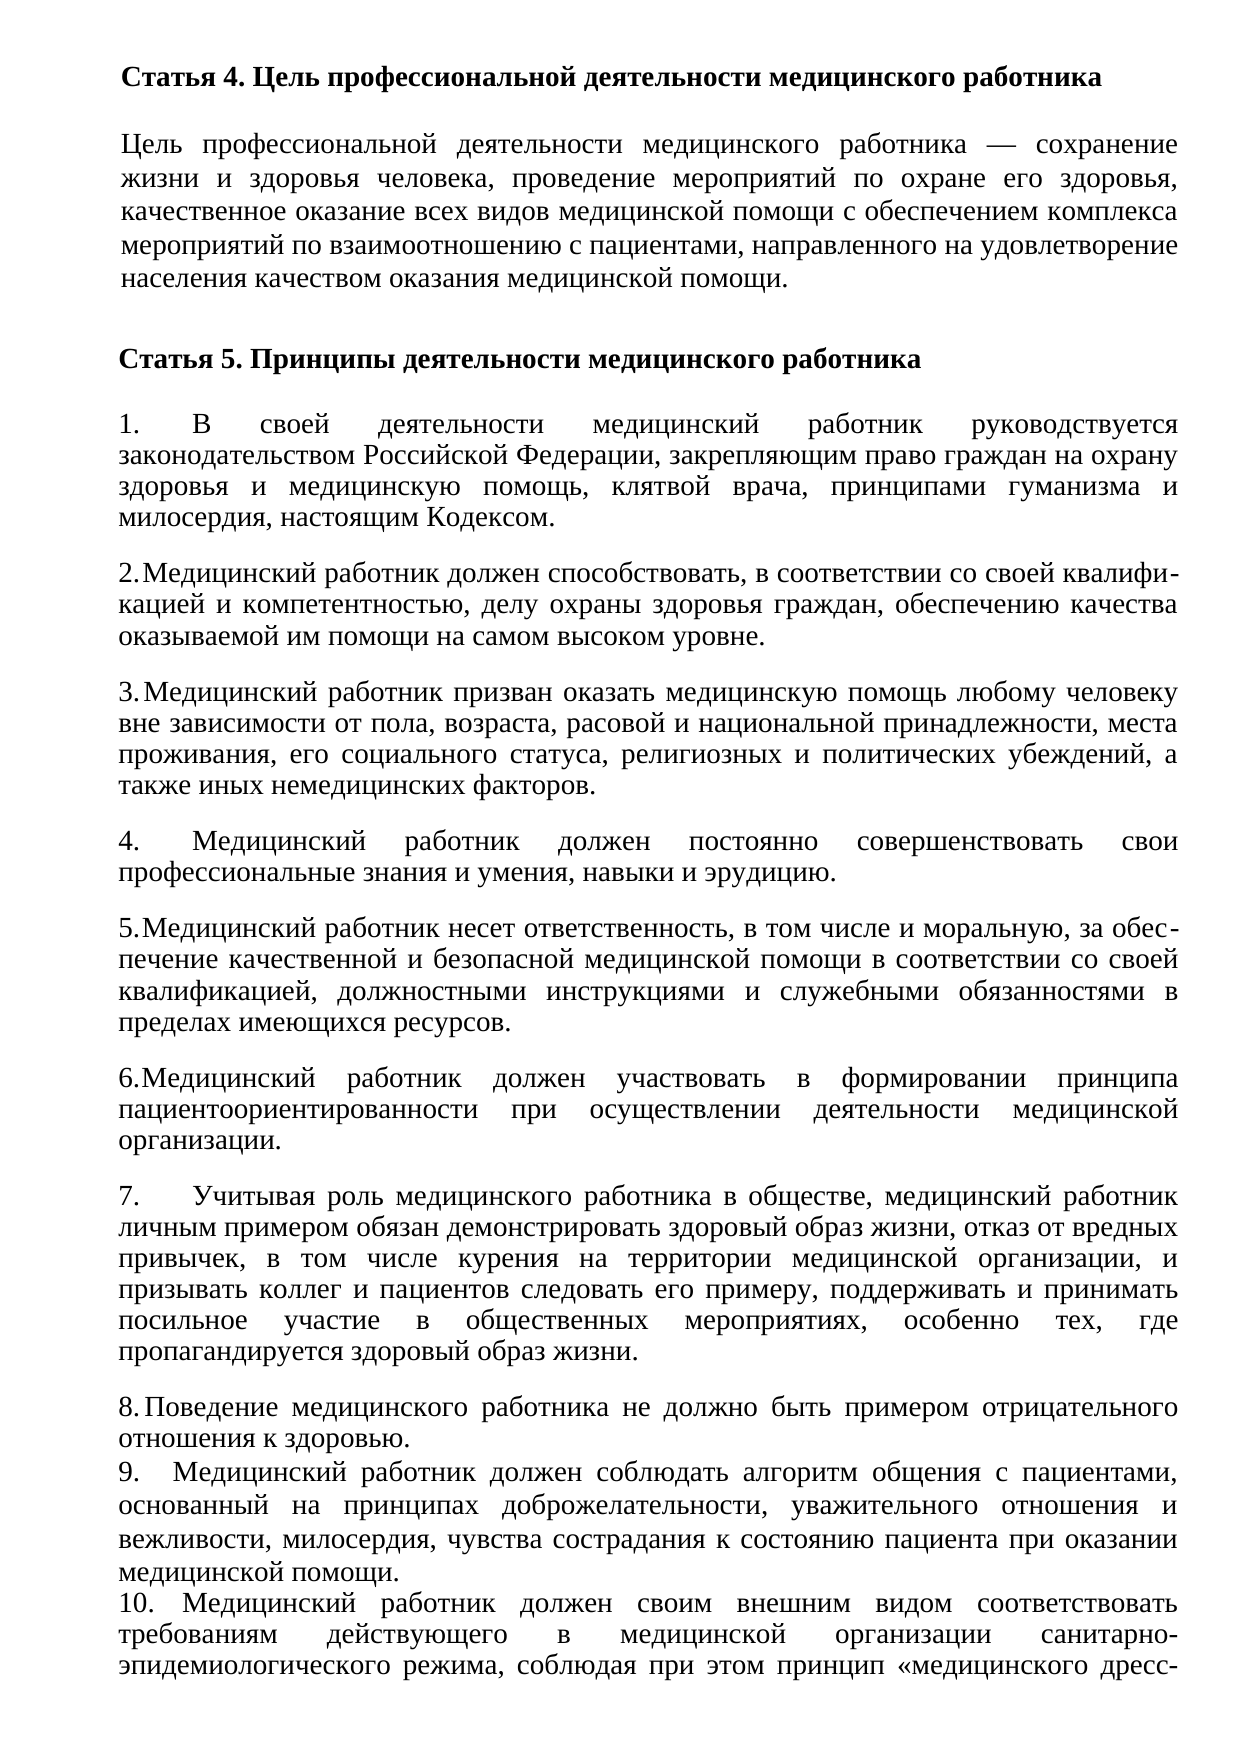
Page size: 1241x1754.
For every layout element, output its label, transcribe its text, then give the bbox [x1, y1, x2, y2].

list Медицинский работник должен соблюдать алгоритм общения с пациентами, основанный на принципах доброжелательности, уважительного отношения и вежливости, милосердия, чувства сострадания к состоянию пациента при оказании медицинской помощи. [118, 1454, 1179, 1588]
text Статья 5. Принципы деятельности медицинского работника [118, 341, 1181, 375]
list Медицинский работник должен постоянно совершенствовать свои профессиональные знания и умения, навыки и эрудицию. [118, 826, 1179, 888]
text Цель профессиональной деятельности медицинского работника — сохранение жизни и здоровья человека, проведение мероприятий по охране его здоровья, качественное оказание всех видов медицинской помощи с обеспечением комплекса мероприятий по взаимоотношению с пациентами, направленного на удовлетворение населения качеством оказания медицинской помощи. [121, 126, 1179, 294]
list Медицинский работник должен участвовать в формировании принципа пациентоориентированности при осуществлении деятельности медицинской организации. [118, 1062, 1179, 1155]
list Учитывая роль медицинского работника в обществе, медицинский работник личным примером обязан демонстрировать здоровый образ жизни, отказ от вредных привычек, в том числе курения на территории медицинской организации, и призывать коллег и пациентов следовать его примеру, поддерживать и принимать посильное участие в общественных мероприятиях, особенно тех, где пропагандируется здоровый образ жизни. [118, 1180, 1179, 1367]
list Медицинский работник несет ответственность, в том числе и моральную, за обеспечение качественной и безопасной медицинской помощи в соответствии со своей квалификацией, должностными инструкциями и служебными обязанностями в пределах имеющихся ресурсов. [118, 913, 1179, 1037]
list В своей деятельности медицинский работник руководствуется законодательством Российской Федерации, закрепляющим право граждан на охрану здоровья и медицинскую помощь, клятвой врача, принципами гуманизма и милосердия, настоящим Кодексом. [118, 408, 1179, 532]
list Медицинский работник призван оказать медицинскую помощь любому человеку вне зависимости от пола, возраста, расовой и национальной принадлежности, места проживания, его социального статуса, религиозных и политических убеждений, а также иных немедицинских факторов. [118, 677, 1179, 801]
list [118, 1588, 1179, 1681]
list Медицинский работник должен способствовать, в соответствии со своей квалификацией и компетентностью, делу охраны здоровья граждан, обеспечению качества оказываемой им помощи на самом высоком уровне. [118, 557, 1179, 651]
list Поведение медицинского работника не должно быть примером отрицательного отношения к здоровью. [118, 1392, 1179, 1454]
text Статья 4. Цель профессиональной деятельности медицинского работника [121, 59, 1181, 93]
